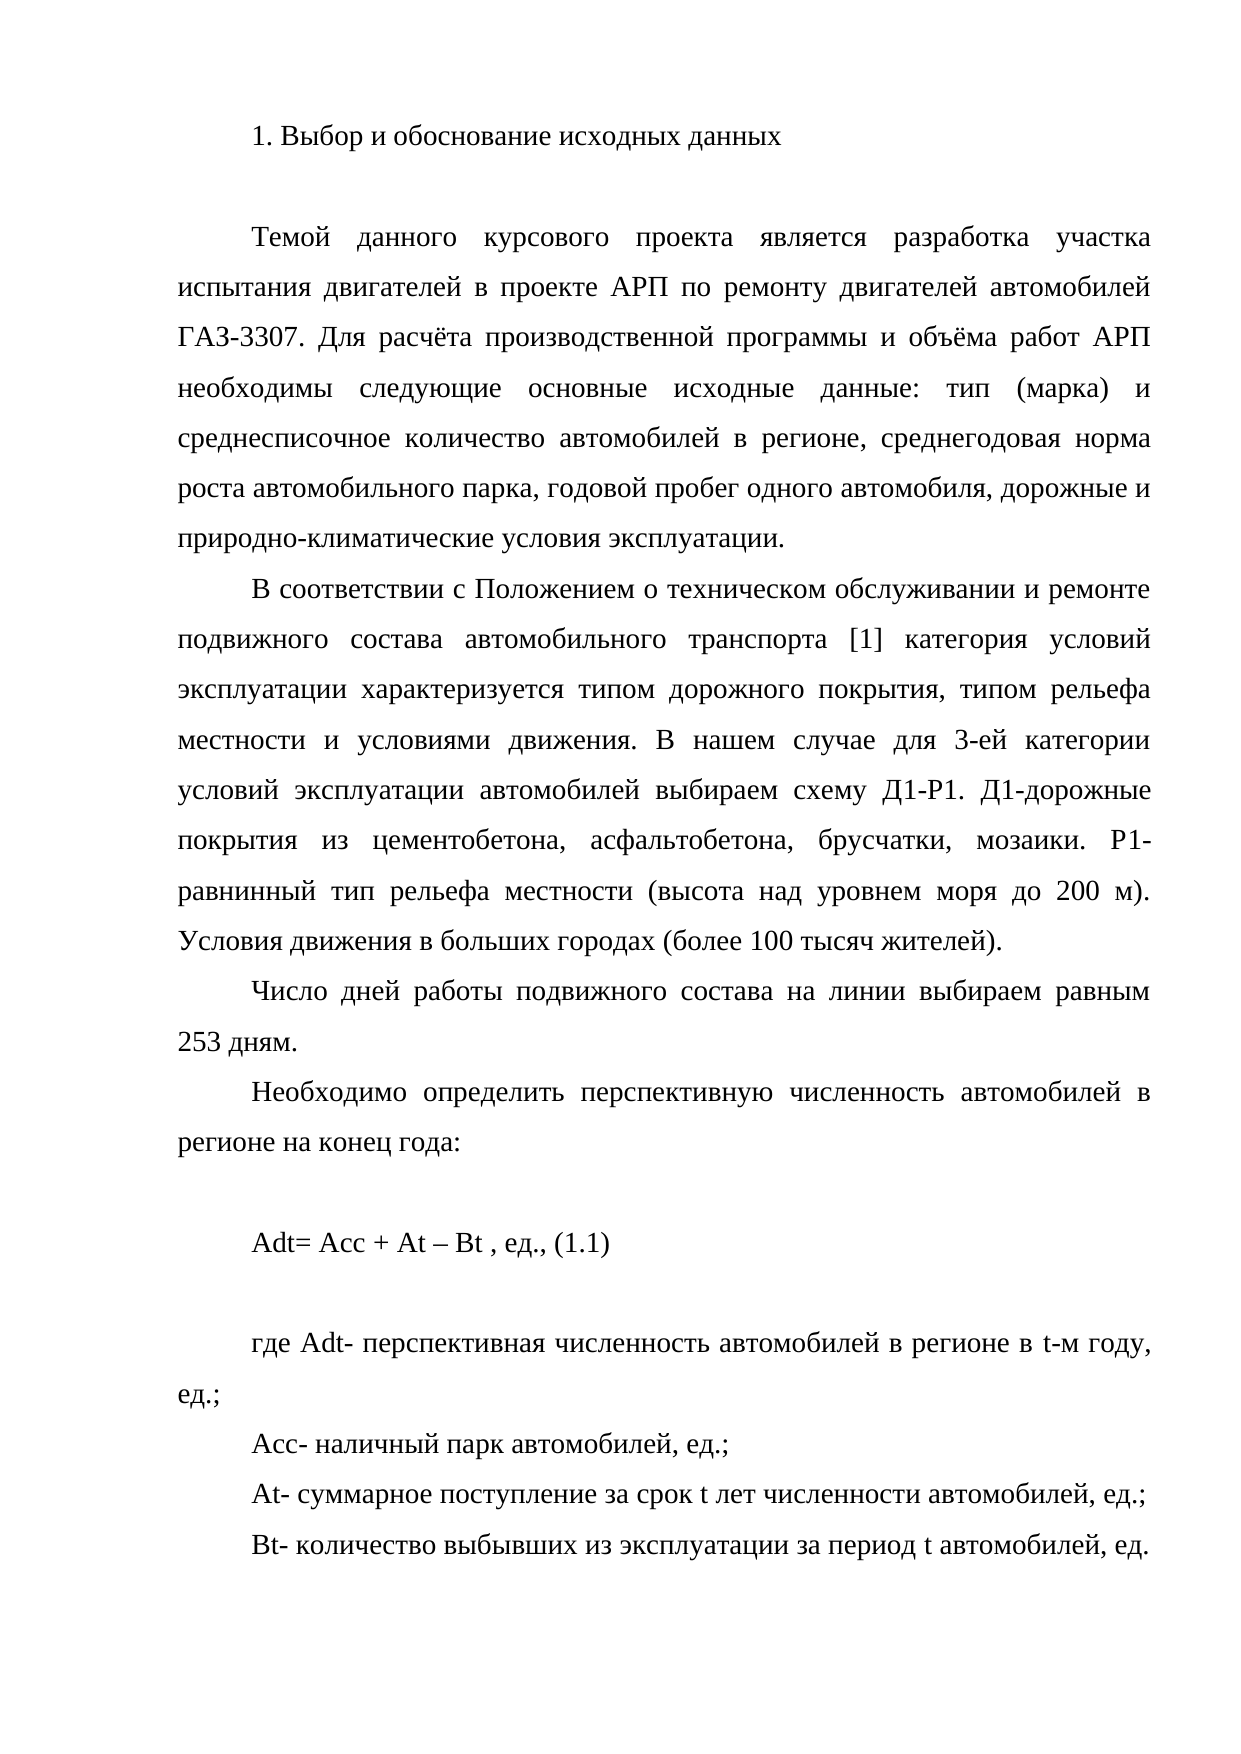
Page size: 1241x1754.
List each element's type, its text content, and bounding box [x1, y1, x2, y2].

text Bt- количество выбывших из эксплуатации за период t автомобилей, ед. [177, 1527, 1152, 1560]
text В соответствии с Положением о техническом обслуживании и ремонте подвижного состава автомобильного транспорта [1] категория условий эксплуатации характеризуется типом дорожного покрытия, типом рельефа местности и условиями движения. В нашем случае для 3-ей категории условий эксплуатации автомобилей выбираем схему Д1-Р1. Д1-дорожные покрытия из цементобетона, асфальтобетона, брусчатки, мозаики. Р1-равнинный тип рельефа местности (высота над уровнем моря до 200 м). Условия движения в больших городах (более 100 тысяч жителей). [177, 571, 1152, 957]
text Необходимо определить перспективную численность автомобилей в регионе на конец года: [177, 1074, 1152, 1158]
text Adt= Асс + Аt – Bt , ед., (1.1) [177, 1225, 1152, 1258]
text Темой данного курсового проекта является разработка участка испытания двигателей в проекте АРП по ремонту двигателей автомобилей ГАЗ-3307. Для расчёта производственной программы и объёма работ АРП необходимы следующие основные исходные данные: тип (марка) и среднесписочное количество автомобилей в регионе, среднегодовая норма роста автомобильного парка, годовой пробег одного автомобиля, дорожные и природно-климатические условия эксплуатации. [177, 219, 1152, 554]
text Аt- суммарное поступление за срок t лет численности автомобилей, ед.; [177, 1477, 1152, 1510]
text Число дней работы подвижного состава на линии выбираем равным 253 дням. [177, 973, 1152, 1057]
text где Adt- перспективная численность автомобилей в регионе в t-м году, ед.; [177, 1326, 1152, 1409]
text 1. Выбор и обоснование исходных данных [177, 118, 1152, 152]
text Асс- наличный парк автомобилей, ед.; [177, 1426, 1152, 1460]
